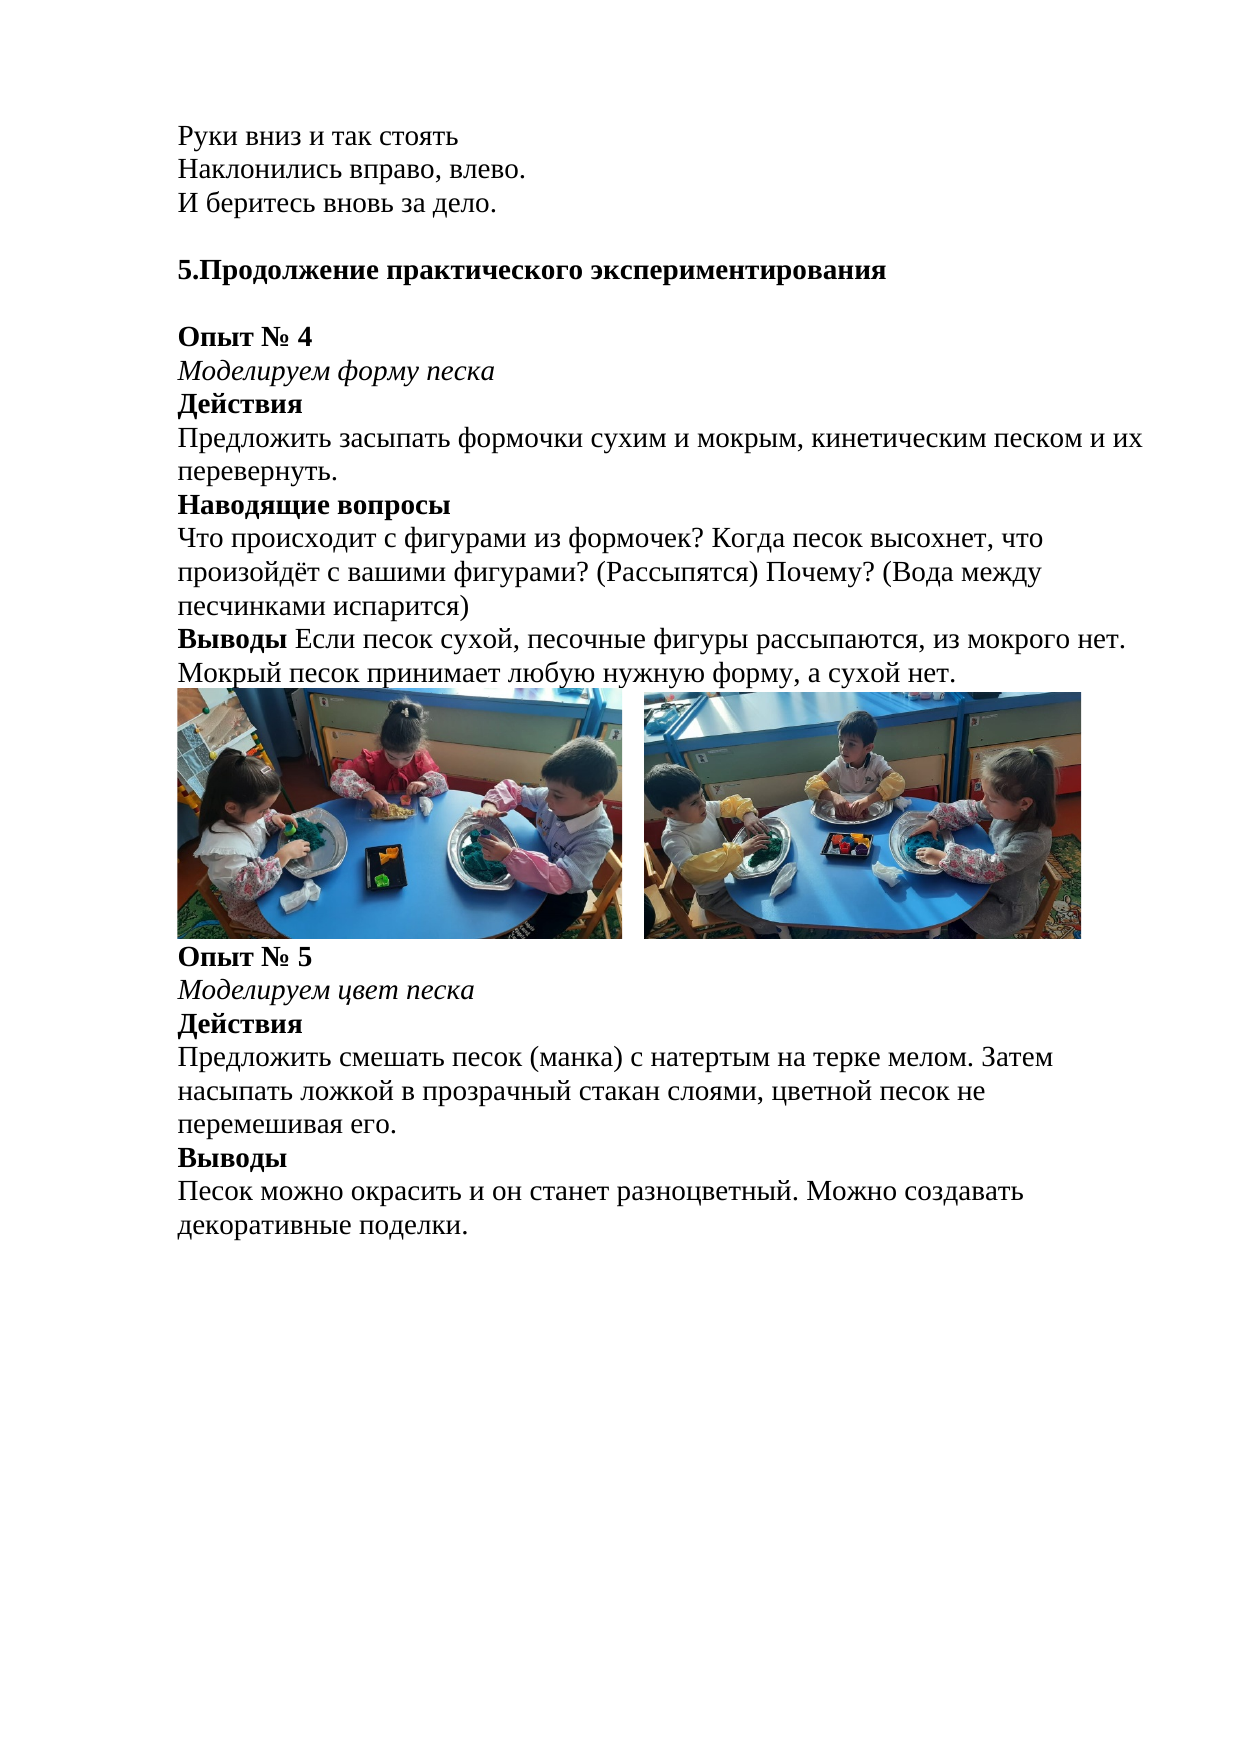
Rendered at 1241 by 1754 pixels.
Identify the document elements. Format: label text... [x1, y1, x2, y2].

text Мокрый песок принимает любую нужную форму, а сухой нет. [177, 655, 1152, 688]
text 5.Продолжение практического экспериментирования [177, 252, 1152, 286]
text Опыт № 4 [177, 319, 1152, 353]
text И беритесь вновь за дело. [177, 185, 1152, 219]
text Наводящие вопросы [177, 487, 1152, 521]
text Руки вниз и так стоять [177, 118, 1152, 152]
text Что происходит с фигурами из формочек? Когда песок высохнет, что произойдёт с вашими фигурами? (Рассыпятся) Почему? (Вода между песчинками испарится) [177, 521, 1152, 621]
text Выводы [177, 1140, 1152, 1173]
text Наклонились вправо, влево. [177, 152, 1152, 185]
picture [177, 688, 623, 939]
picture [644, 692, 1082, 939]
text Предложить засыпать формочки сухим и мокрым, кинетическим песком и их перевернуть. [177, 420, 1152, 487]
text Действия [177, 386, 1152, 420]
text Опыт № 5 [177, 939, 1152, 972]
text Предложить смешать песок (манка) с натертым на терке мелом. Затем насыпать ложкой в прозрачный стакан слоями, цветной песок не перемешивая его. [177, 1039, 1152, 1140]
text Выводы Если песок сухой, песочные фигуры рассыпаются, из мокрого нет. [177, 621, 1152, 655]
text Действия [177, 1006, 1152, 1039]
text Песок можно окрасить и он станет разноцветный. Можно создавать декоративные поделки. [177, 1173, 1152, 1241]
text Моделируем форму песка [177, 353, 1152, 386]
text Моделируем цвет песка [177, 972, 1152, 1006]
